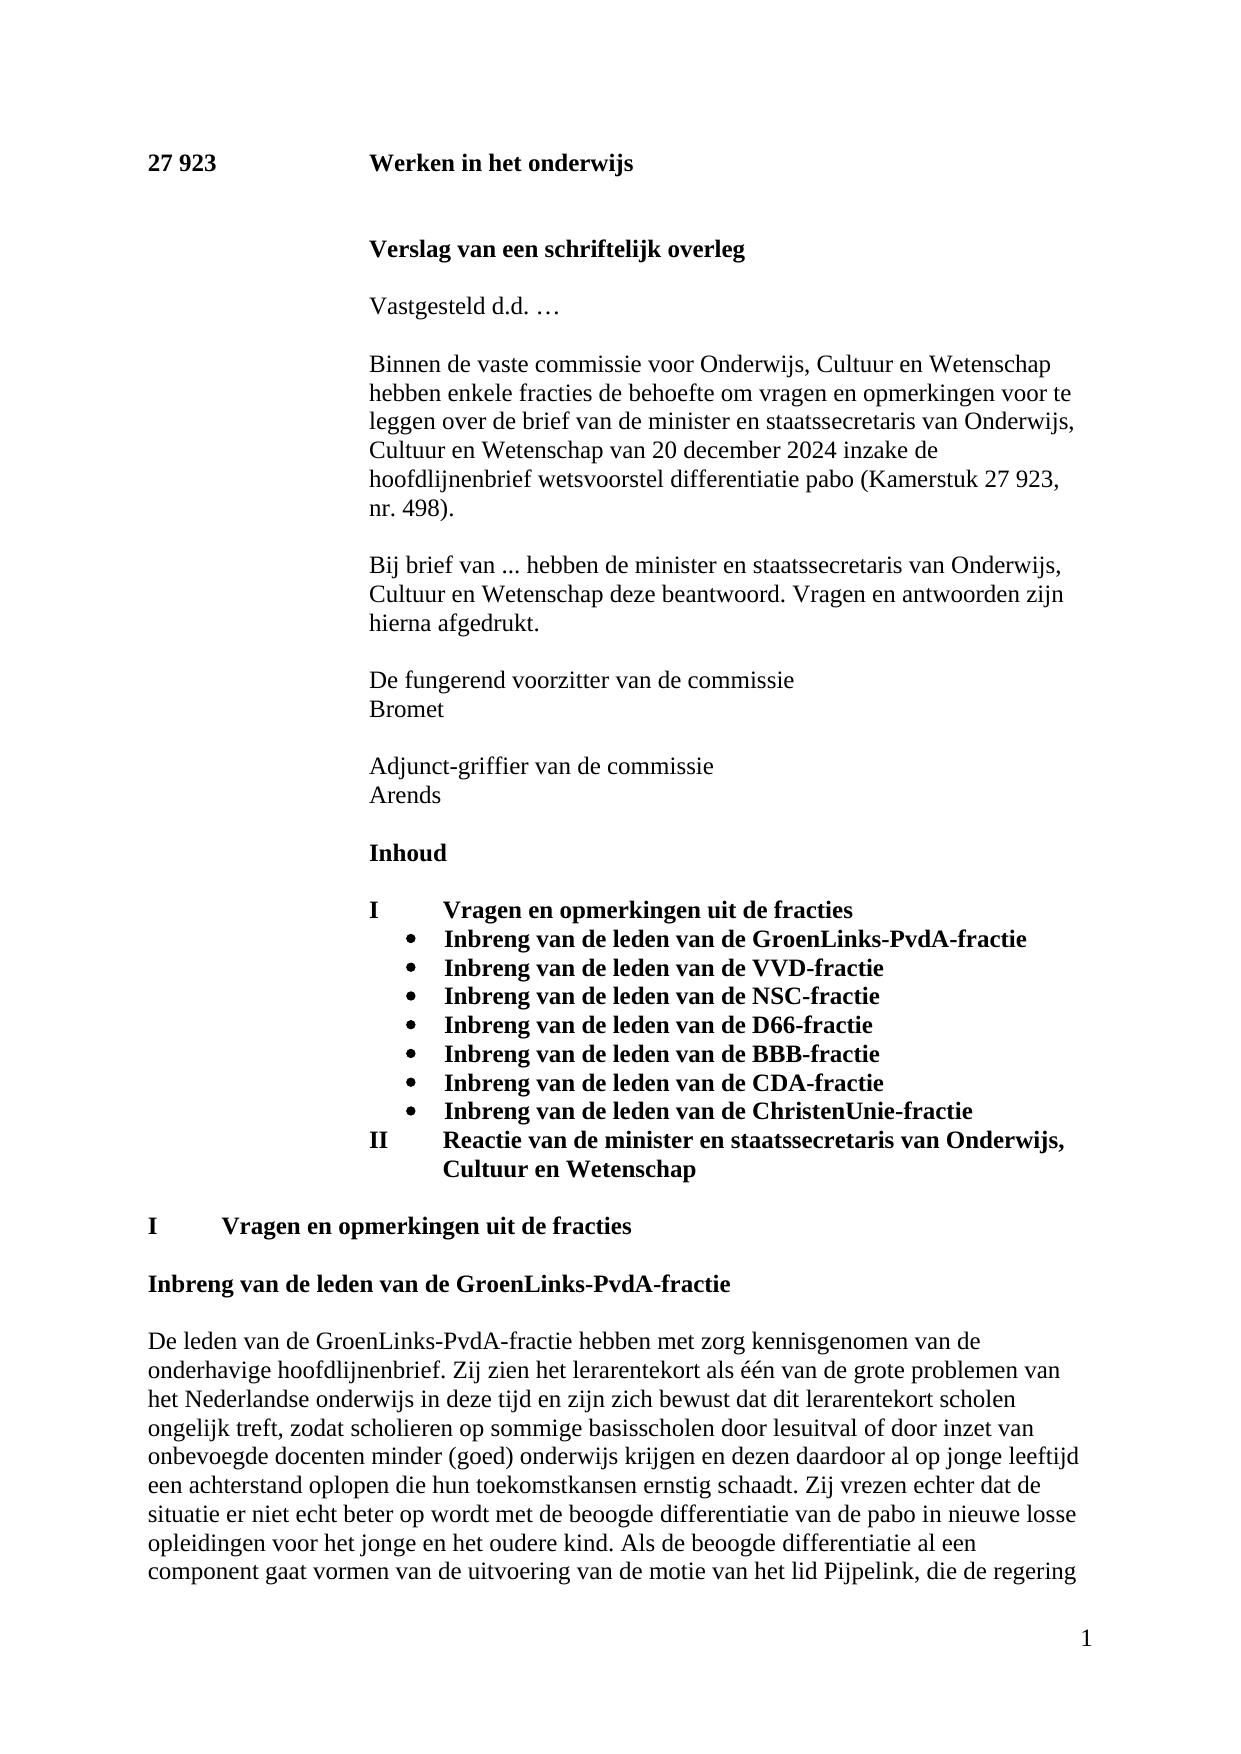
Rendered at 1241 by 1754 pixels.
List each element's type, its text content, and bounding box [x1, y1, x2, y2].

list Inbreng van de leden van de VVD-fractie [406, 953, 1093, 981]
text Inbreng van de leden van de GroenLinks-PvdA-fractie [148, 1269, 1093, 1298]
text Bij brief van ... hebben de minister en staatssecretaris van Onderwijs, Cultuur en Wetenschap deze beantwoord. Vragen en antwoorden zijn hierna afgedrukt. [369, 550, 1093, 636]
text I Vragen en opmerkingen uit de fracties [148, 1211, 1093, 1240]
list Inbreng van de leden van de CDA-fractie [406, 1068, 1093, 1096]
text Verslag van een schriftelijk overleg [148, 234, 1093, 263]
list Inbreng van de leden van de BBB-fractie [406, 1039, 1093, 1068]
text Binnen de vaste commissie voor Onderwijs, Cultuur en Wetenschap hebben enkele fracties de behoefte om vragen en opmerkingen voor te leggen over de brief van de minister en staatssecretaris van Onderwijs, Cultuur en Wetenschap van 20 december 2024 inzake de hoofdlijnenbrief wetsvoorstel differentiatie pabo (Kamerstuk 27 923, nr. 498). [369, 349, 1093, 550]
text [148, 1326, 1093, 1585]
text 27 923 Werken in het onderwijs [148, 148, 1093, 176]
list Inbreng van de leden van de NSC-fractie [406, 981, 1093, 1010]
text Adjunct-griffier van de commissie [295, 751, 1093, 780]
text Bromet [295, 694, 1093, 751]
list Inbreng van de leden van de ChristenUnie-fractie [406, 1096, 1093, 1125]
text De fungerend voorzitter van de commissie [295, 665, 1093, 694]
text Arends [295, 780, 1093, 838]
text Inhoud [148, 838, 1093, 895]
text II Reactie van de minister en staatssecretaris van Onderwijs, Cultuur en Wetenschap [369, 1125, 1093, 1183]
list Inbreng van de leden van de GroenLinks-PvdA-fractie [406, 924, 1093, 953]
text Vastgesteld d.d. … [295, 291, 1093, 320]
list Inbreng van de leden van de D66-fractie [406, 1010, 1093, 1039]
text I Vragen en opmerkingen uit de fracties [295, 895, 1093, 924]
